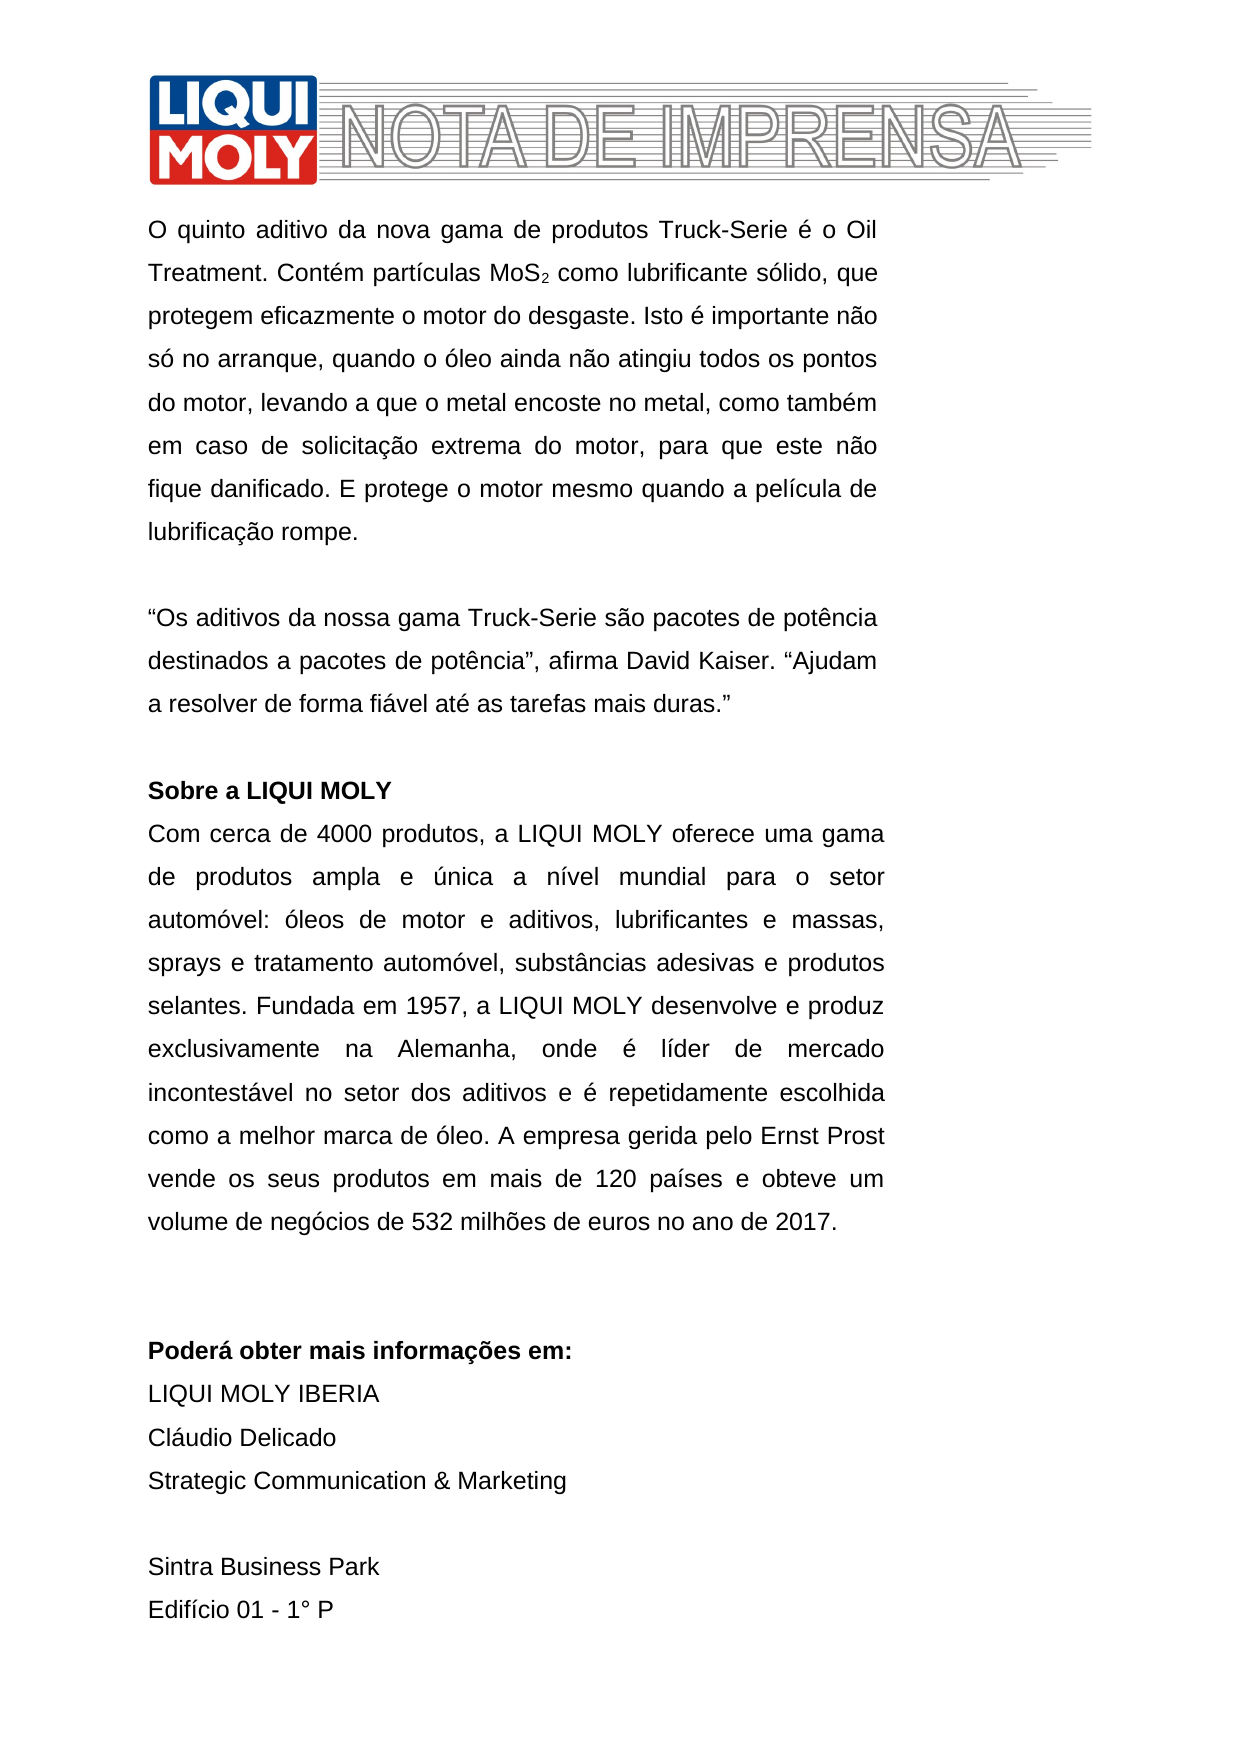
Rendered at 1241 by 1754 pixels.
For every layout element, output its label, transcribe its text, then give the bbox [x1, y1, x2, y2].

text Com cerca de 4000 produtos, a LIQUI MOLY oferece uma gama de produtos ampla e única a nível mundial para o setor automóvel: óleos de motor e aditivos, lubrificantes e massas, sprays e tratamento automóvel, substâncias adesivas e produtos selantes. Fundada em 1957, a LIQUI MOLY desenvolve e produz exclusivamente na Alemanha, onde é líder de mercado incontestável no setor dos aditivos e é repetidamente escolhida como a melhor marca de óleo. A empresa gerida pelo Ernst Prost vende os seus produtos em mais de 120 países e obteve um volume de negócios de 532 milhões de euros no ano de 2017. [148, 819, 886, 1236]
text Cláudio Delicado [148, 1422, 1093, 1451]
text LIQUI MOLY IBERIA [148, 1379, 1093, 1408]
text Sobre a LIQUI MOLY [148, 776, 886, 804]
text O quinto aditivo da nova gama de produtos Truck-Serie é o Oil Treatment. Contém partículas MoS2 como lubrificante sólido, que protegem eficazmente o motor do desgaste. Isto é importante não só no arranque, quando o óleo ainda não atingiu todos os pontos do motor, levando a que o metal encoste no metal, como também em caso de solicitação extrema do motor, para que este não fique danificado. E protege o motor mesmo quando a película de lubrificação rompe. [148, 215, 879, 546]
picture [147, 73, 1092, 187]
text Edifício 01 - 1° P [148, 1595, 1093, 1624]
text Sintra Business Park [148, 1552, 1093, 1581]
text Strategic Communication & Marketing [148, 1466, 1093, 1494]
text Poderá obter mais informações em: [148, 1336, 879, 1365]
text “Os aditivos da nossa gama Truck-Serie são pacotes de potência destinados a pacotes de potência”, afirma David Kaiser. “Ajudam a resolver de forma fiável até as tarefas mais duras.” [148, 603, 879, 718]
